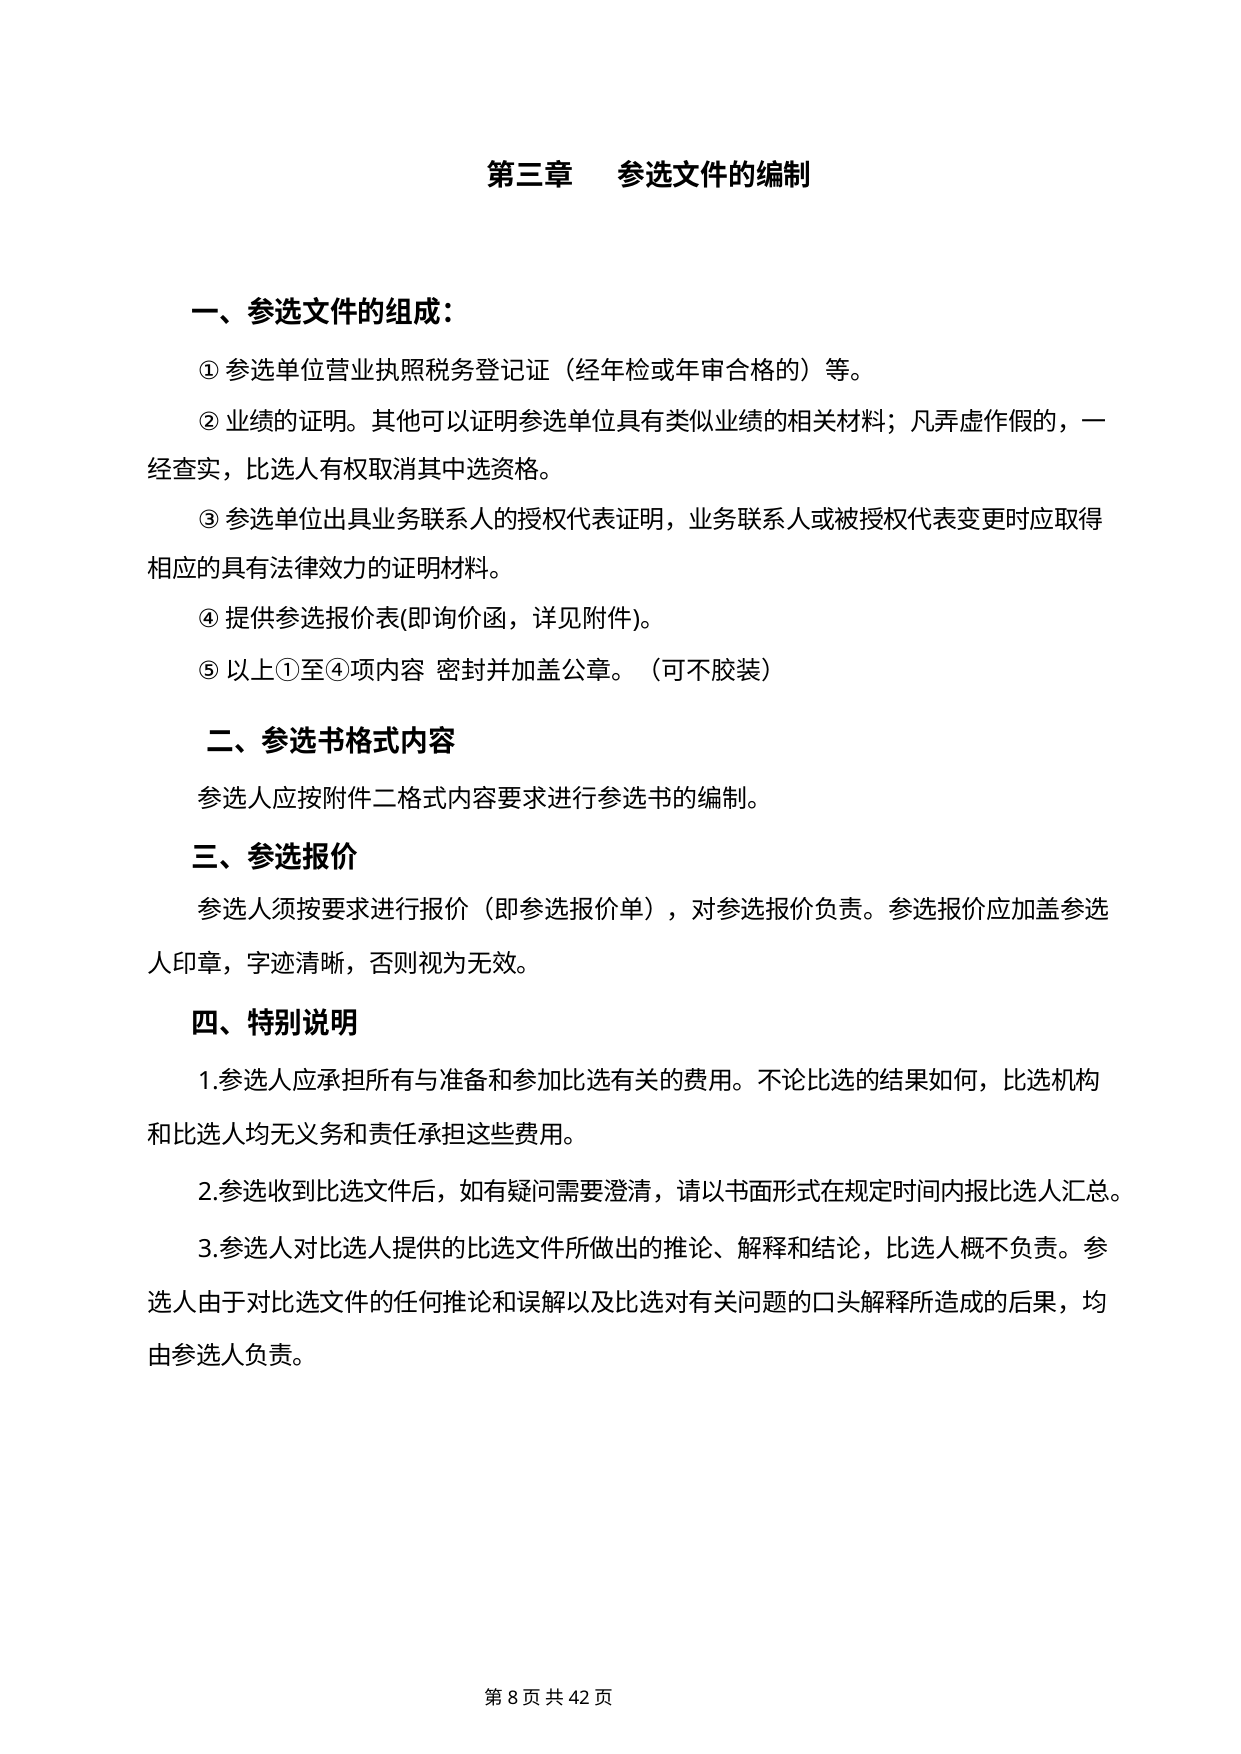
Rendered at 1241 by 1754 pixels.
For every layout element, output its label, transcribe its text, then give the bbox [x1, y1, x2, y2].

subtitle 二、参选书格式内容 [206, 717, 1134, 759]
text 参选人应按附件二格式内容要求进行参选书的编制。 [198, 779, 1134, 815]
text ④提供参选报价表(即询价函，详见附件)。 [197, 599, 1134, 635]
subtitle 第三章 参选文件的编制 [486, 156, 1134, 193]
text 1.参选人应承担所有与准备和参加比选有关的费用。不论比选的结果如何，比选机构和比选人均无义务和责任承担这些费用。 [148, 1061, 1111, 1151]
text ③参选单位出具业务联系人的授权代表证明，业务联系人或被授权代表变更时应取得相应的具有法律效力的证明材料。 [148, 500, 1111, 584]
text 一、参选文件的组成： [191, 289, 1134, 331]
text 3.参选人对比选人提供的比选文件所做出的推论、解释和结论，比选人概不负责。参选人由于对比选文件的任何推论和误解以及比选对有关问题的口头解释所造成的后果，均由参选人负责。 [148, 1228, 1110, 1372]
text ②业绩的证明。其他可以证明参选单位具有类似业绩的相关材料；凡弄虚作假的，一经查实，比选人有权取消其中选资格。 [148, 401, 1124, 485]
subtitle 四、特别说明 [191, 999, 1134, 1042]
text 2.参选收到比选文件后，如有疑问需要澄清，请以书面形式在规定时间内报比选人汇总。 [148, 1172, 1111, 1208]
text 参选人须按要求进行报价（即参选报价单），对参选报价负责。参选报价应加盖参选人印章，字迹清晰，否则视为无效。 [148, 890, 1111, 979]
subtitle 三、参选报价 [191, 833, 1134, 876]
text ⑤以上①至④项内容 密封并加盖公章。（可不胶装） [197, 650, 1134, 686]
text ①参选单位营业执照税务登记证（经年检或年审合格的）等。 [148, 351, 1124, 387]
